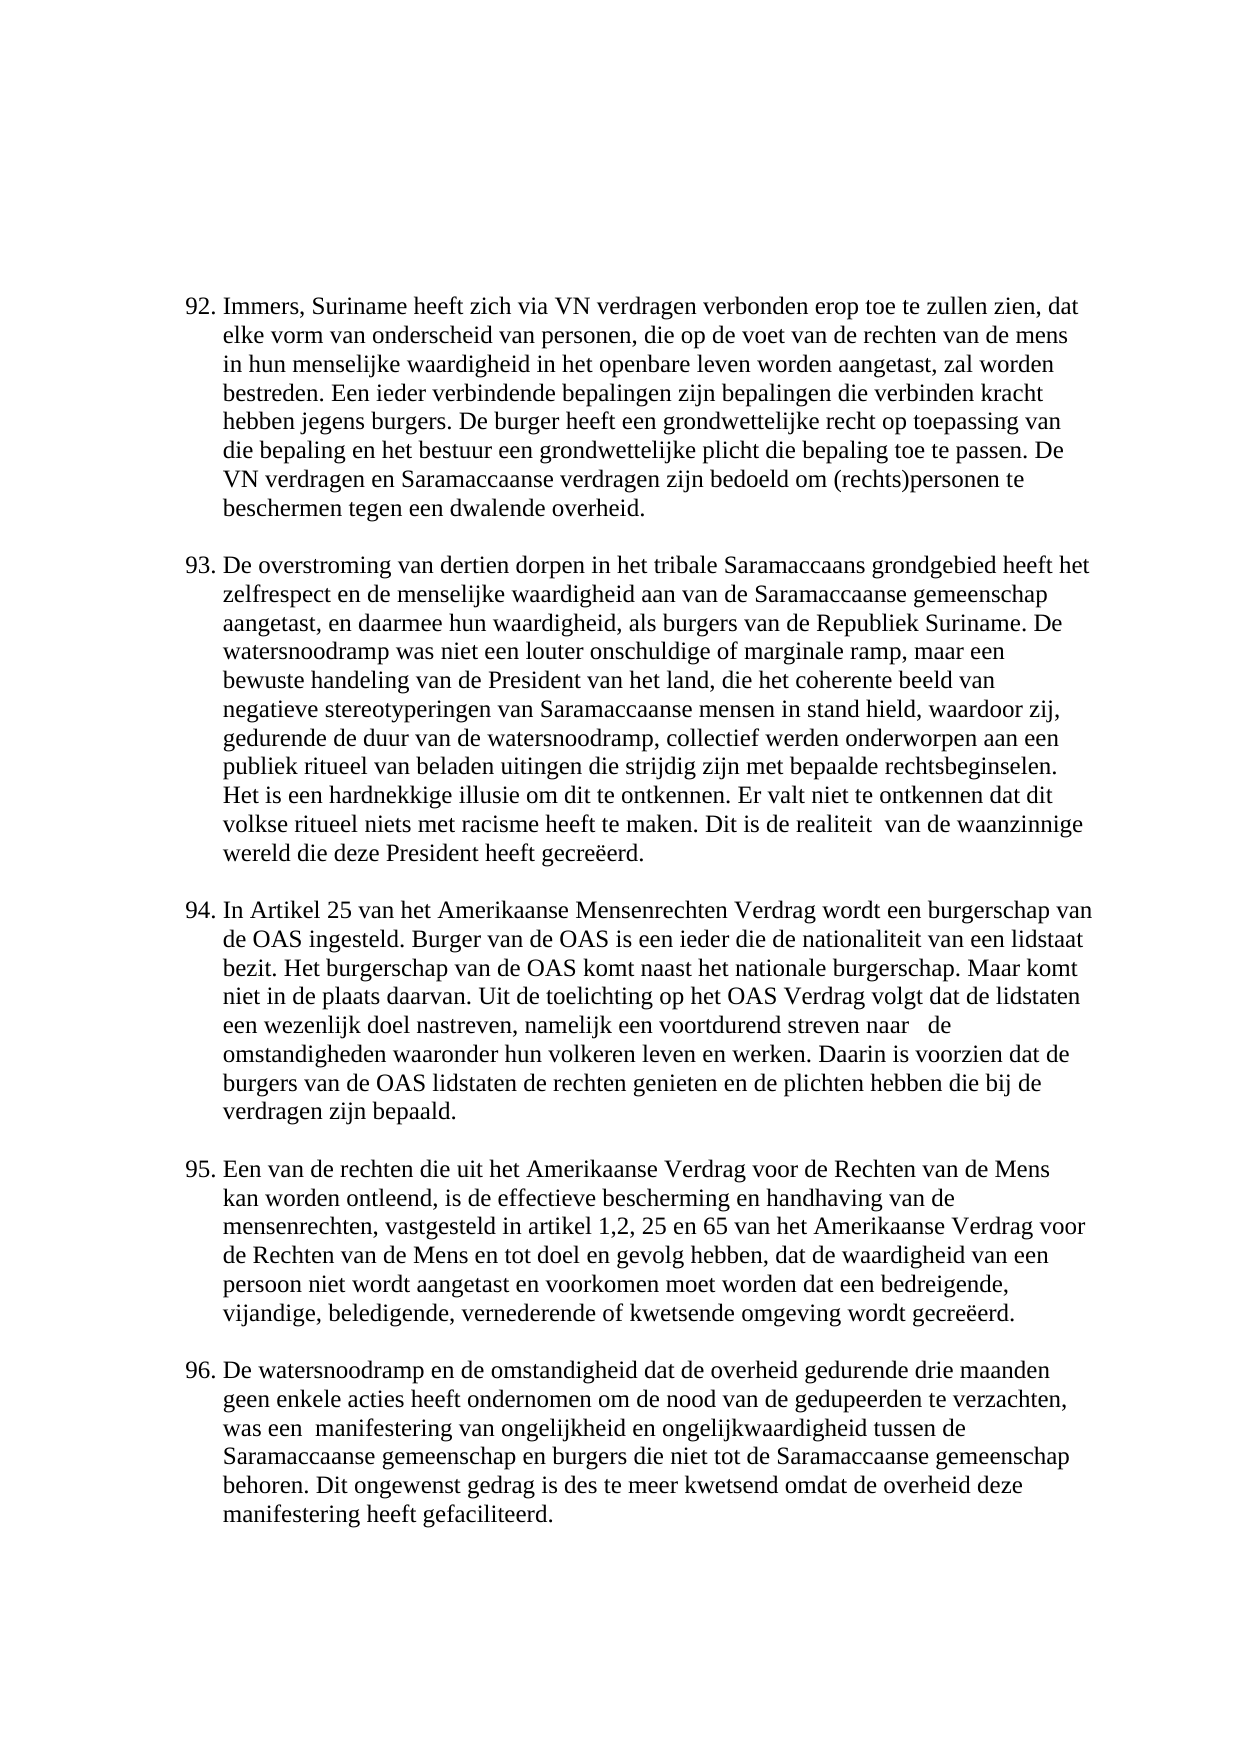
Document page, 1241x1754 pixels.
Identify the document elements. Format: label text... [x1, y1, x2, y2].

list Een van de rechten die uit het Amerikaanse Verdrag voor de Rechten van de Mens kan worden ontleend, is de effectieve bescherming en handhaving van de mensenrechten, vastgesteld in artikel 1,2, 25 en 65 van het Amerikaanse Verdrag voor de Rechten van de Mens en tot doel en gevolg hebben, dat de waardigheid van een persoon niet wordt aangetast en voorkomen moet worden dat een bedreigende, vijandige, beledigende, vernederende of kwetsende omgeving wordt gecreëerd. [185, 1154, 1093, 1326]
list Immers, Suriname heeft zich via VN verdragen verbonden erop toe te zullen zien, dat elke vorm van onderscheid van personen, die op de voet van de rechten van de mens in hun menselijke waardigheid in het openbare leven worden aangetast, zal worden bestreden. Een ieder verbindende bepalingen zijn bepalingen die verbinden kracht hebben jegens burgers. De burger heeft een grondwettelijke recht op toepassing van die bepaling en het bestuur een grondwettelijke plicht die bepaling toe te passen. De VN verdragen en Saramaccaanse verdragen zijn bedoeld om (rechts)personen te beschermen tegen een dwalende overheid. [185, 291, 1093, 521]
list In Artikel 25 van het Amerikaanse Mensenrechten Verdrag wordt een burgerschap van de OAS ingesteld. Burger van de OAS is een ieder die de nationaliteit van een lidstaat bezit. Het burgerschap van de OAS komt naast het nationale burgerschap. Maar komt niet in de plaats daarvan. Uit de toelichting op het OAS Verdrag volgt dat de lidstaten een wezenlijk doel nastreven, namelijk een voortdurend streven naar de omstandigheden waaronder hun volkeren leven en werken. Daarin is voorzien dat de burgers van de OAS lidstaten de rechten genieten en de plichten hebben die bij de verdragen zijn bepaald. [185, 895, 1093, 1125]
list De overstroming van dertien dorpen in het tribale Saramaccaans grondgebied heeft het zelfrespect en de menselijke waardigheid aan van de Saramaccaanse gemeenschap aangetast, en daarmee hun waardigheid, als burgers van de Republiek Suriname. De watersnoodramp was niet een louter onschuldige of marginale ramp, maar een bewuste handeling van de President van het land, die het coherente beeld van negatieve stereotyperingen van Saramaccaanse mensen in stand hield, waardoor zij, gedurende de duur van de watersnoodramp, collectief werden onderworpen aan een publiek ritueel van beladen uitingen die strijdig zijn met bepaalde rechtsbeginselen. Het is een hardnekkige illusie om dit te ontkennen. Er valt niet te ontkennen dat dit volkse ritueel niets met racisme heeft te maken. Dit is de realiteit van de waanzinnige wereld die deze President heeft gecreëerd. [185, 550, 1093, 866]
list De watersnoodramp en de omstandigheid dat de overheid gedurende drie maanden geen enkele acties heeft ondernomen om de nood van de gedupeerden te verzachten, was een manifestering van ongelijkheid en ongelijkwaardigheid tussen de Saramaccaanse gemeenschap en burgers die niet tot de Saramaccaanse gemeenschap behoren. Dit ongewenst gedrag is des te meer kwetsend omdat de overheid deze manifestering heeft gefaciliteerd. [185, 1355, 1093, 1528]
